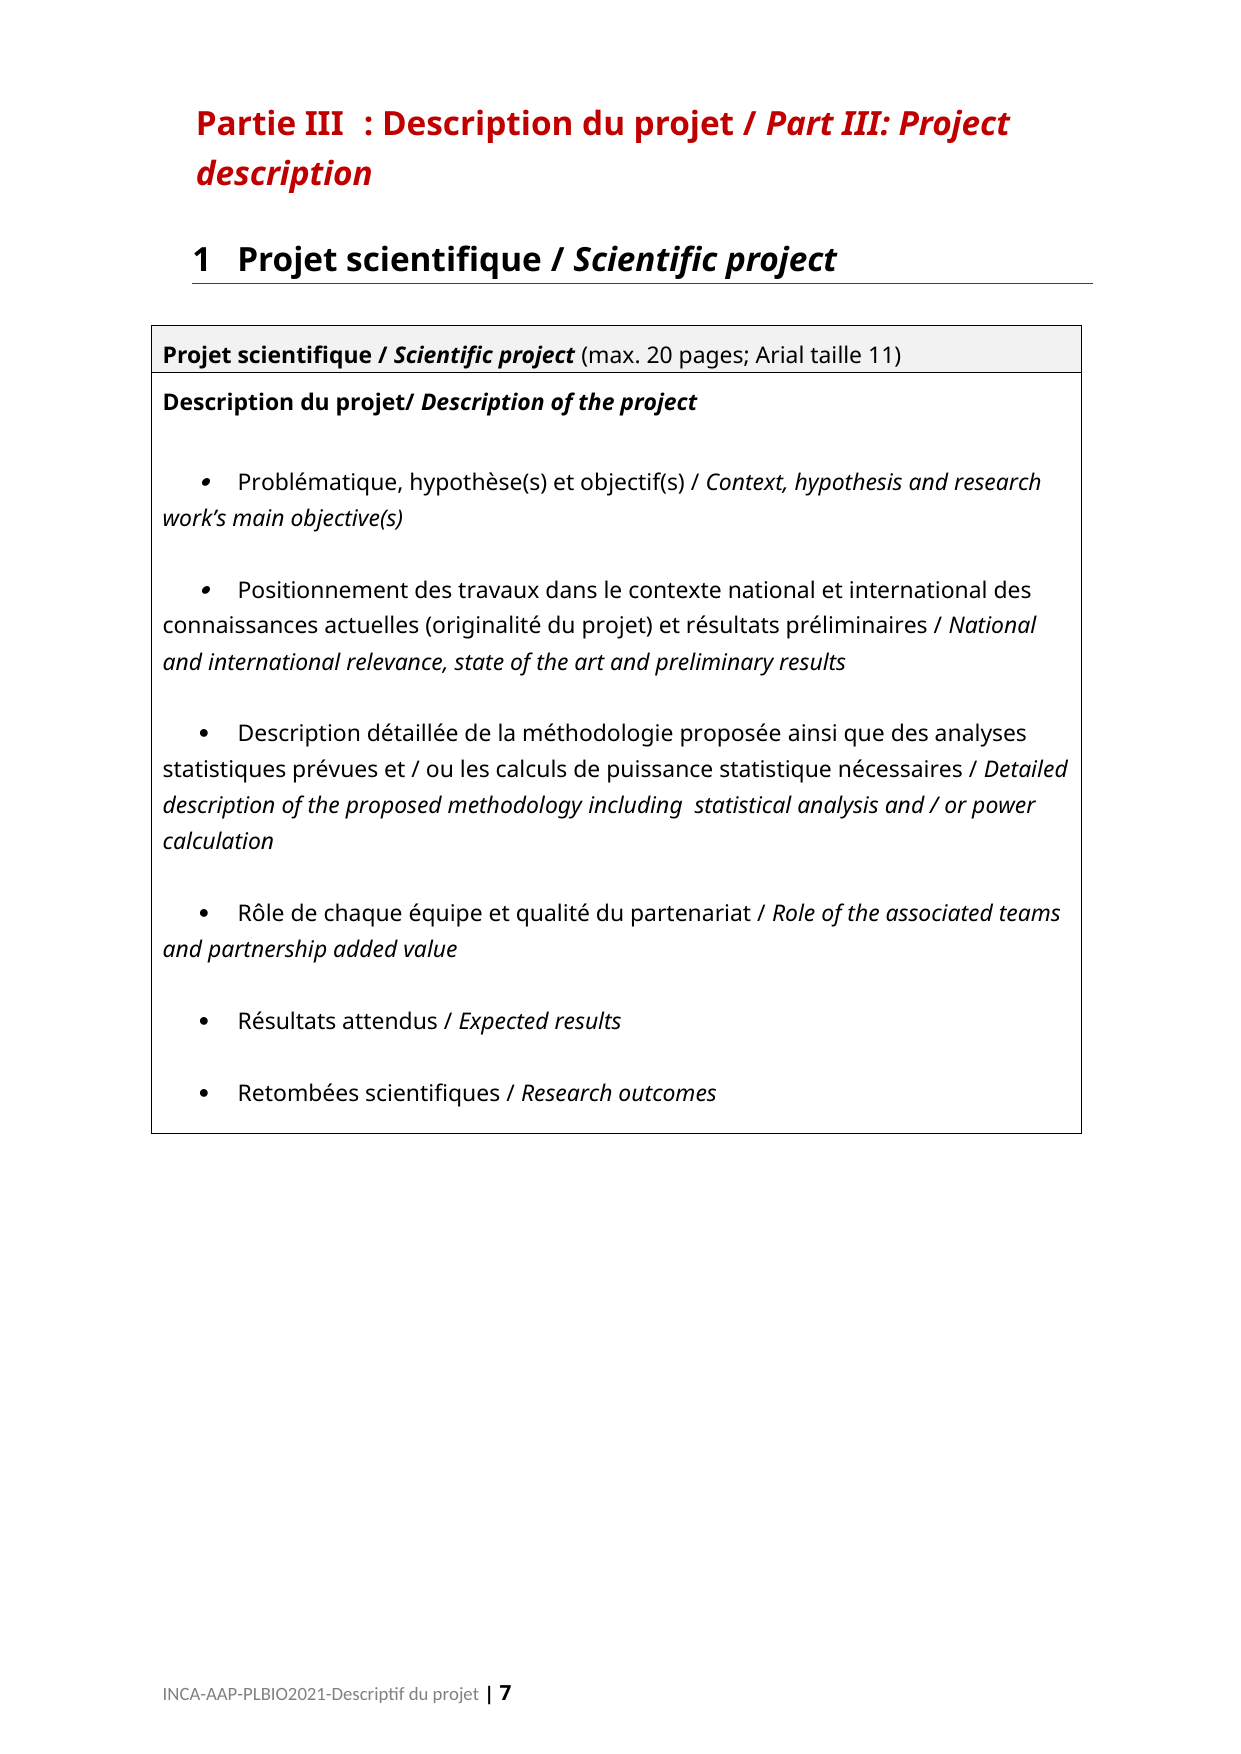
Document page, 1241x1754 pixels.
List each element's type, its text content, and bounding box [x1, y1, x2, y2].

title Partie III : Description du projet / Part III: Project description [196, 100, 1051, 195]
table_cell Description du projet/ Description of the project Problématique, hypothèse(s) et objectif(s) / Context, hypothesis and research work’s main objective(s) Positionnement des travaux dans le contexte national et international des connaissances actuelles (originalité du projet) et résultats préliminaires / National and international relevance, state of the art and preliminary results Description détaillée de la méthodologie proposée ainsi que des analyses statistiques prévues et / ou les calculs de puissance statistique nécessaires / Detailed description of the proposed methodology including statistical analysis and / or power calculation Rôle de chaque équipe et qualité du partenariat / Role of the associated teams and partnership added value Résultats attendus / Expected results Retombées scientifiques / Research outcomes [152, 373, 1081, 1133]
subtitle Projet scientifique / Scientific project [192, 236, 1093, 283]
table_header Projet scientifique / Scientific project (max. 20 pages; Arial taille 11) [152, 326, 1081, 372]
